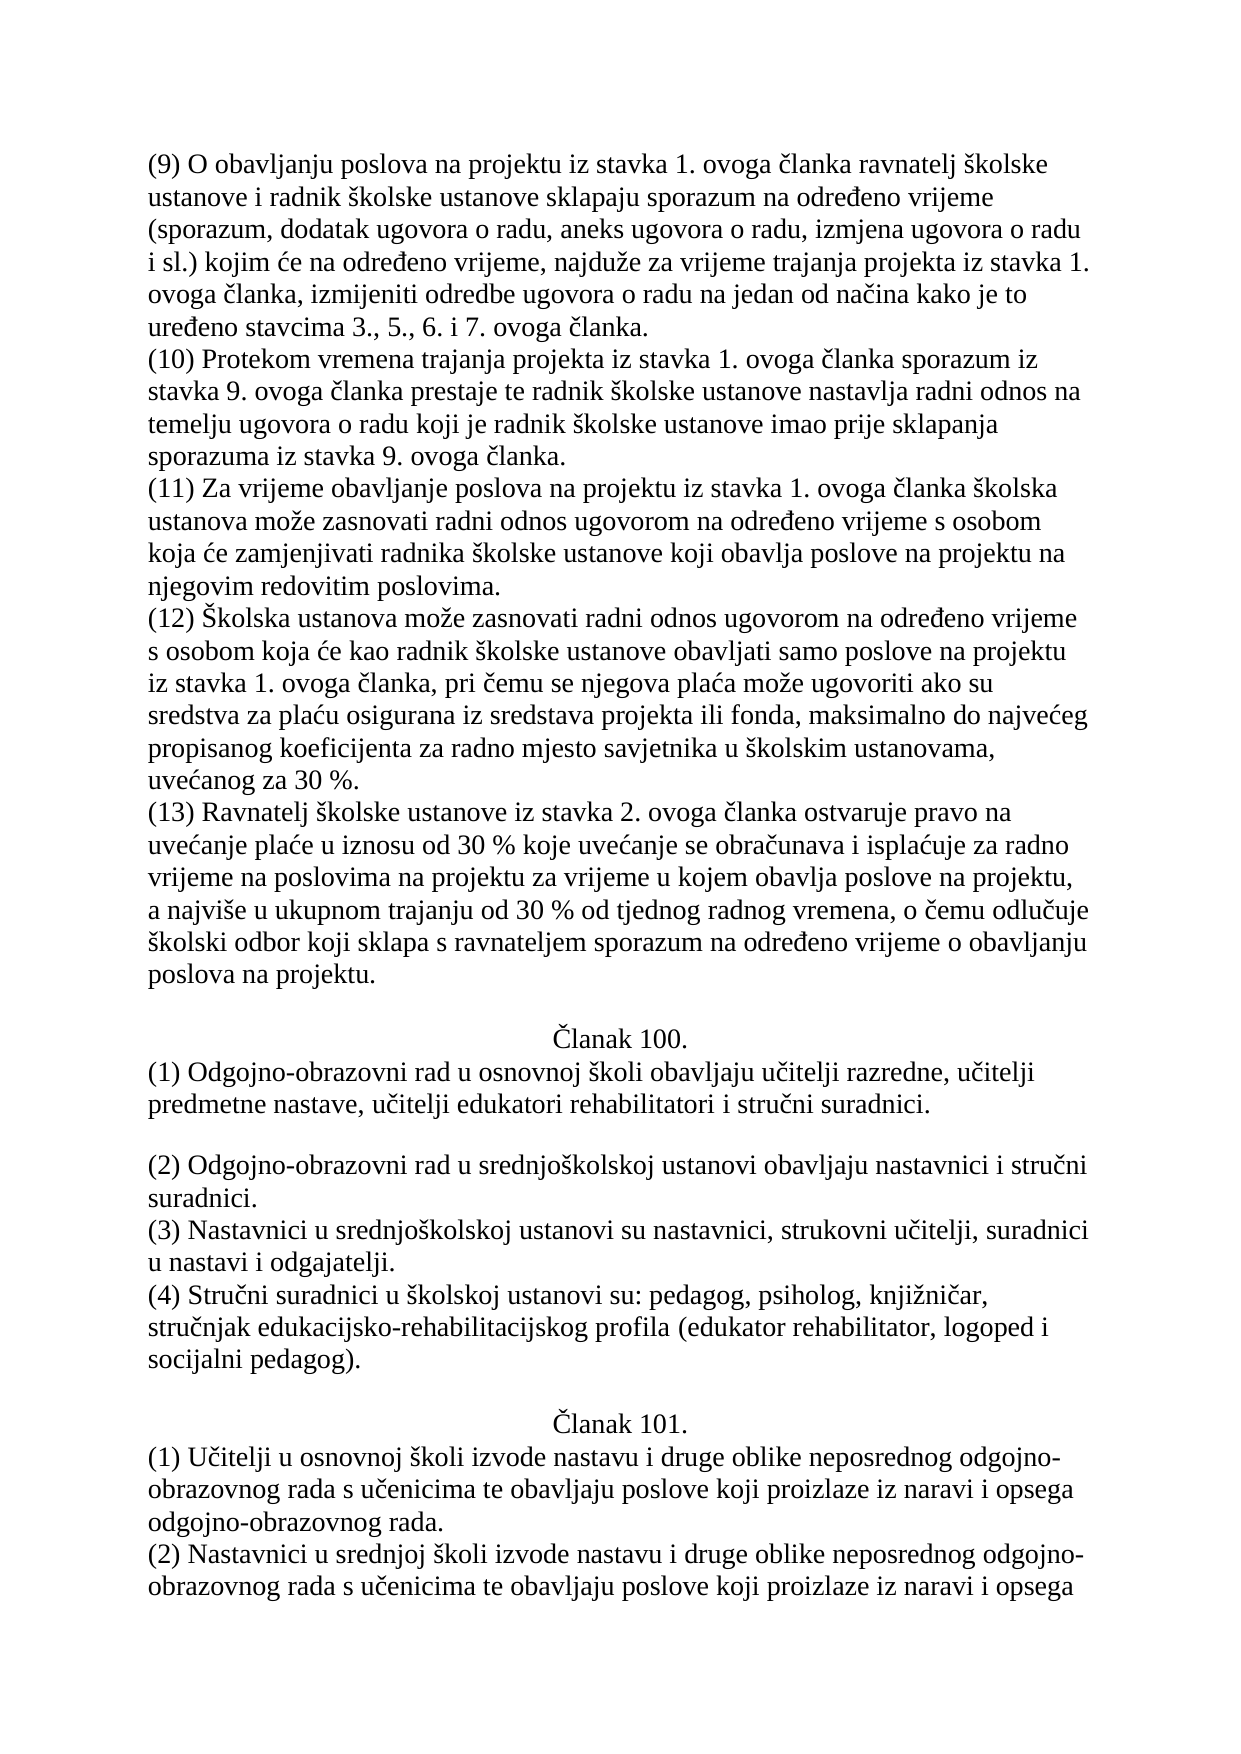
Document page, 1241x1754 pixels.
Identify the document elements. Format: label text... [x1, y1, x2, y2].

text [148, 148, 1093, 990]
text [148, 1440, 1093, 1602]
text (2) Odgojno-obrazovni rad u srednjoškolskoj ustanovi obavljaju nastavnici i stručni suradnici. (3) Nastavnici u srednjoškolskoj ustanovi su nastavnici, strukovni učitelji, suradnici u nastavi i odgajatelji. (4) Stručni suradnici u školskoj ustanovi su: pedagog, psiholog, knjižničar, stručnjak edukacijsko-rehabilitacijskog profila (edukator rehabilitator, logoped i socijalni pedagog). [148, 1148, 1093, 1375]
text Članak 100. [148, 990, 1093, 1055]
text Članak 101. [148, 1375, 1093, 1440]
text (1) Odgojno-obrazovni rad u osnovnoj školi obavljaju učitelji razredne, učitelji predmetne nastave, učitelji edukatori rehabilitatori i stručni suradnici. [148, 1055, 1093, 1119]
